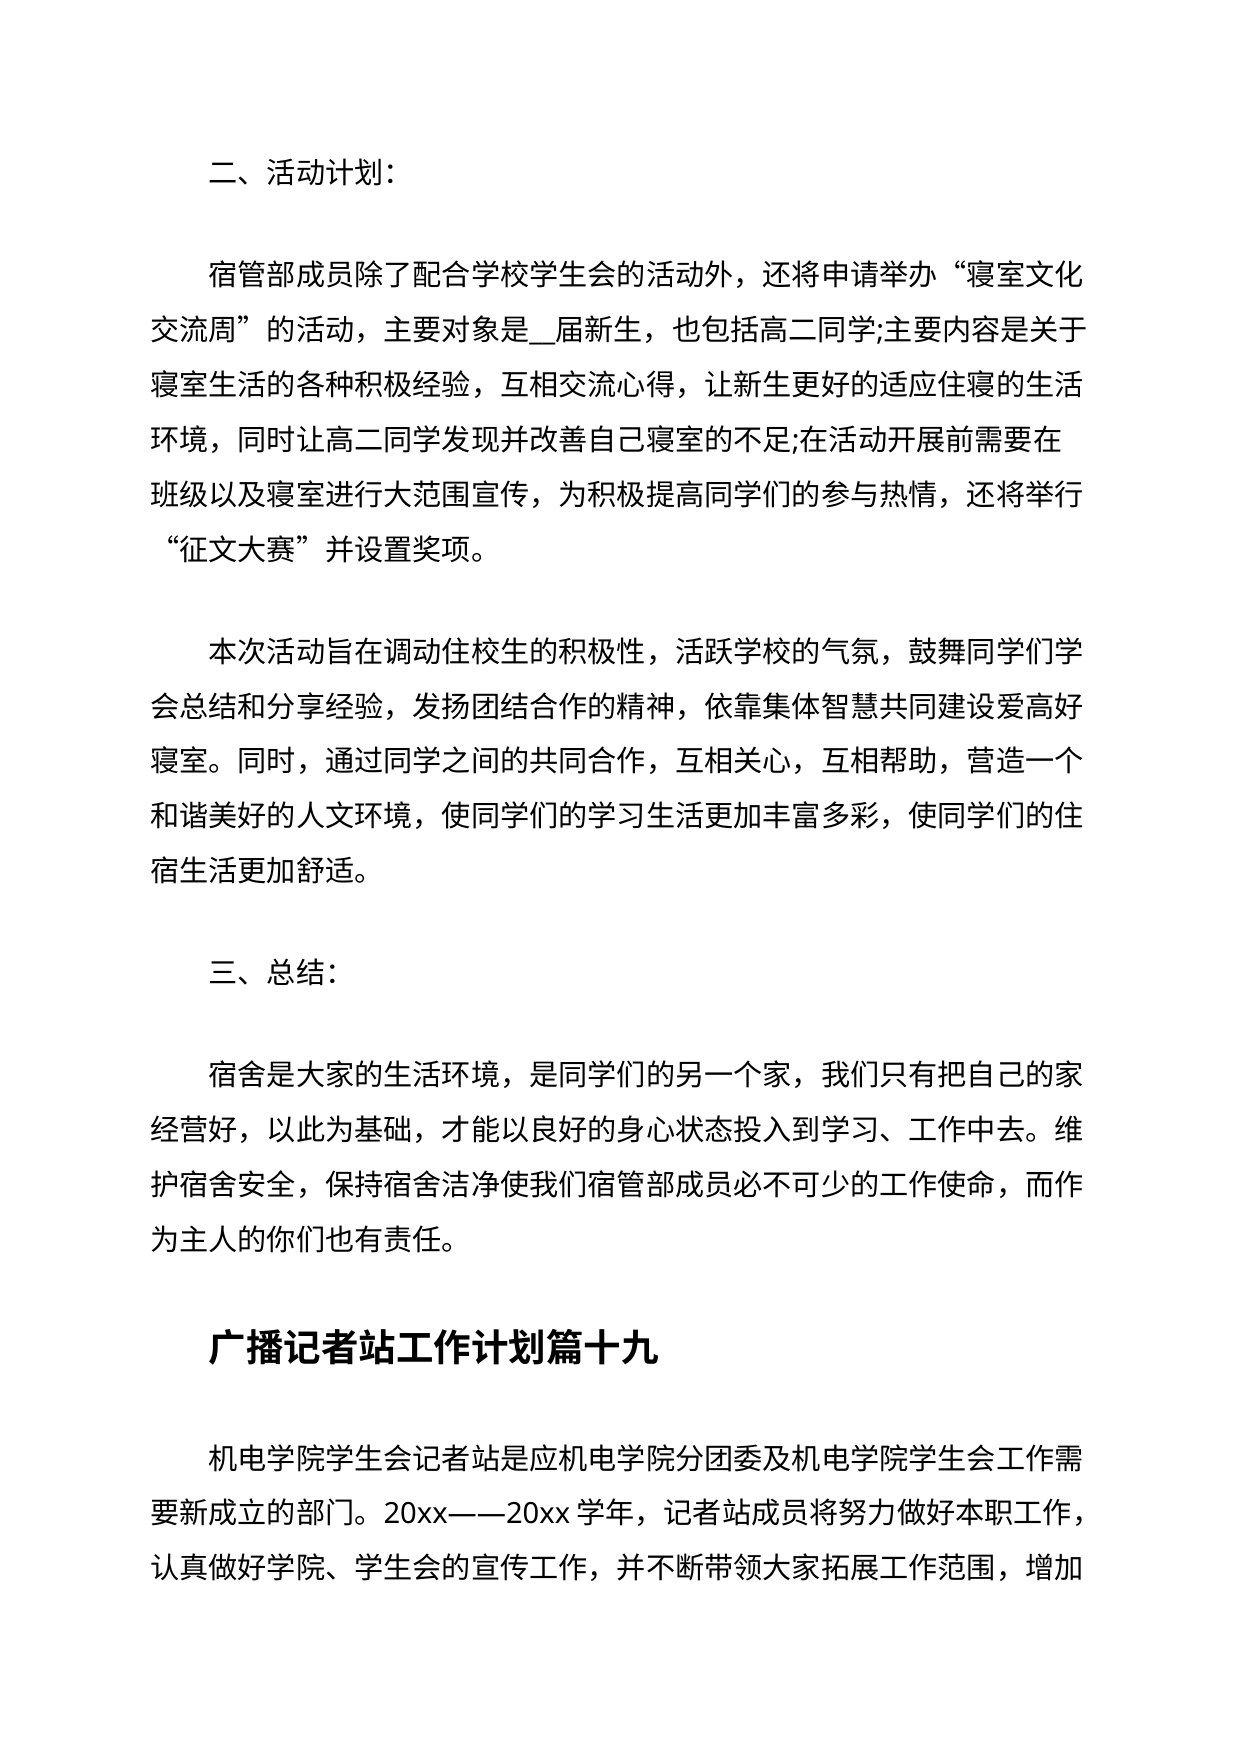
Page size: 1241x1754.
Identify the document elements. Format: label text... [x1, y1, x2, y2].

text 广播记者站工作计划篇十九 [150, 1318, 1090, 1372]
text 本次活动旨在调动住校生的积极性，活跃学校的气氛，鼓舞同学们学会总结和分享经验，发扬团结合作的精神，依靠集体智慧共同建设爱高好寝室。同时，通过同学之间的共同合作，互相关心，互相帮助，营造一个和谐美好的人文环境，使同学们的学习生活更加丰富多彩，使同学们的住宿生活更加舒适。 [150, 628, 1090, 890]
text 三、总结： [150, 949, 1090, 992]
text 二、活动计划： [150, 150, 1090, 192]
text 宿管部成员除了配合学校学生会的活动外，还将申请举办“寝室文化交流周”的活动，主要对象是__届新生，也包括高二同学;主要内容是关于寝室生活的各种积极经验，互相交流心得，让新生更好的适应住寝的生活环境，同时让高二同学发现并改善自己寝室的不足;在活动开展前需要在班级以及寝室进行大范围宣传，为积极提高同学们的参与热情，还将举行“征文大赛”并设置奖项。 [150, 252, 1090, 569]
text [150, 1435, 1090, 1587]
text 宿舍是大家的生活环境，是同学们的另一个家，我们只有把自己的家经营好，以此为基础，才能以良好的身心状态投入到学习、工作中去。维护宿舍安全，保持宿舍洁净使我们宿管部成员必不可少的工作使命，而作为主人的你们也有责任。 [150, 1051, 1090, 1258]
